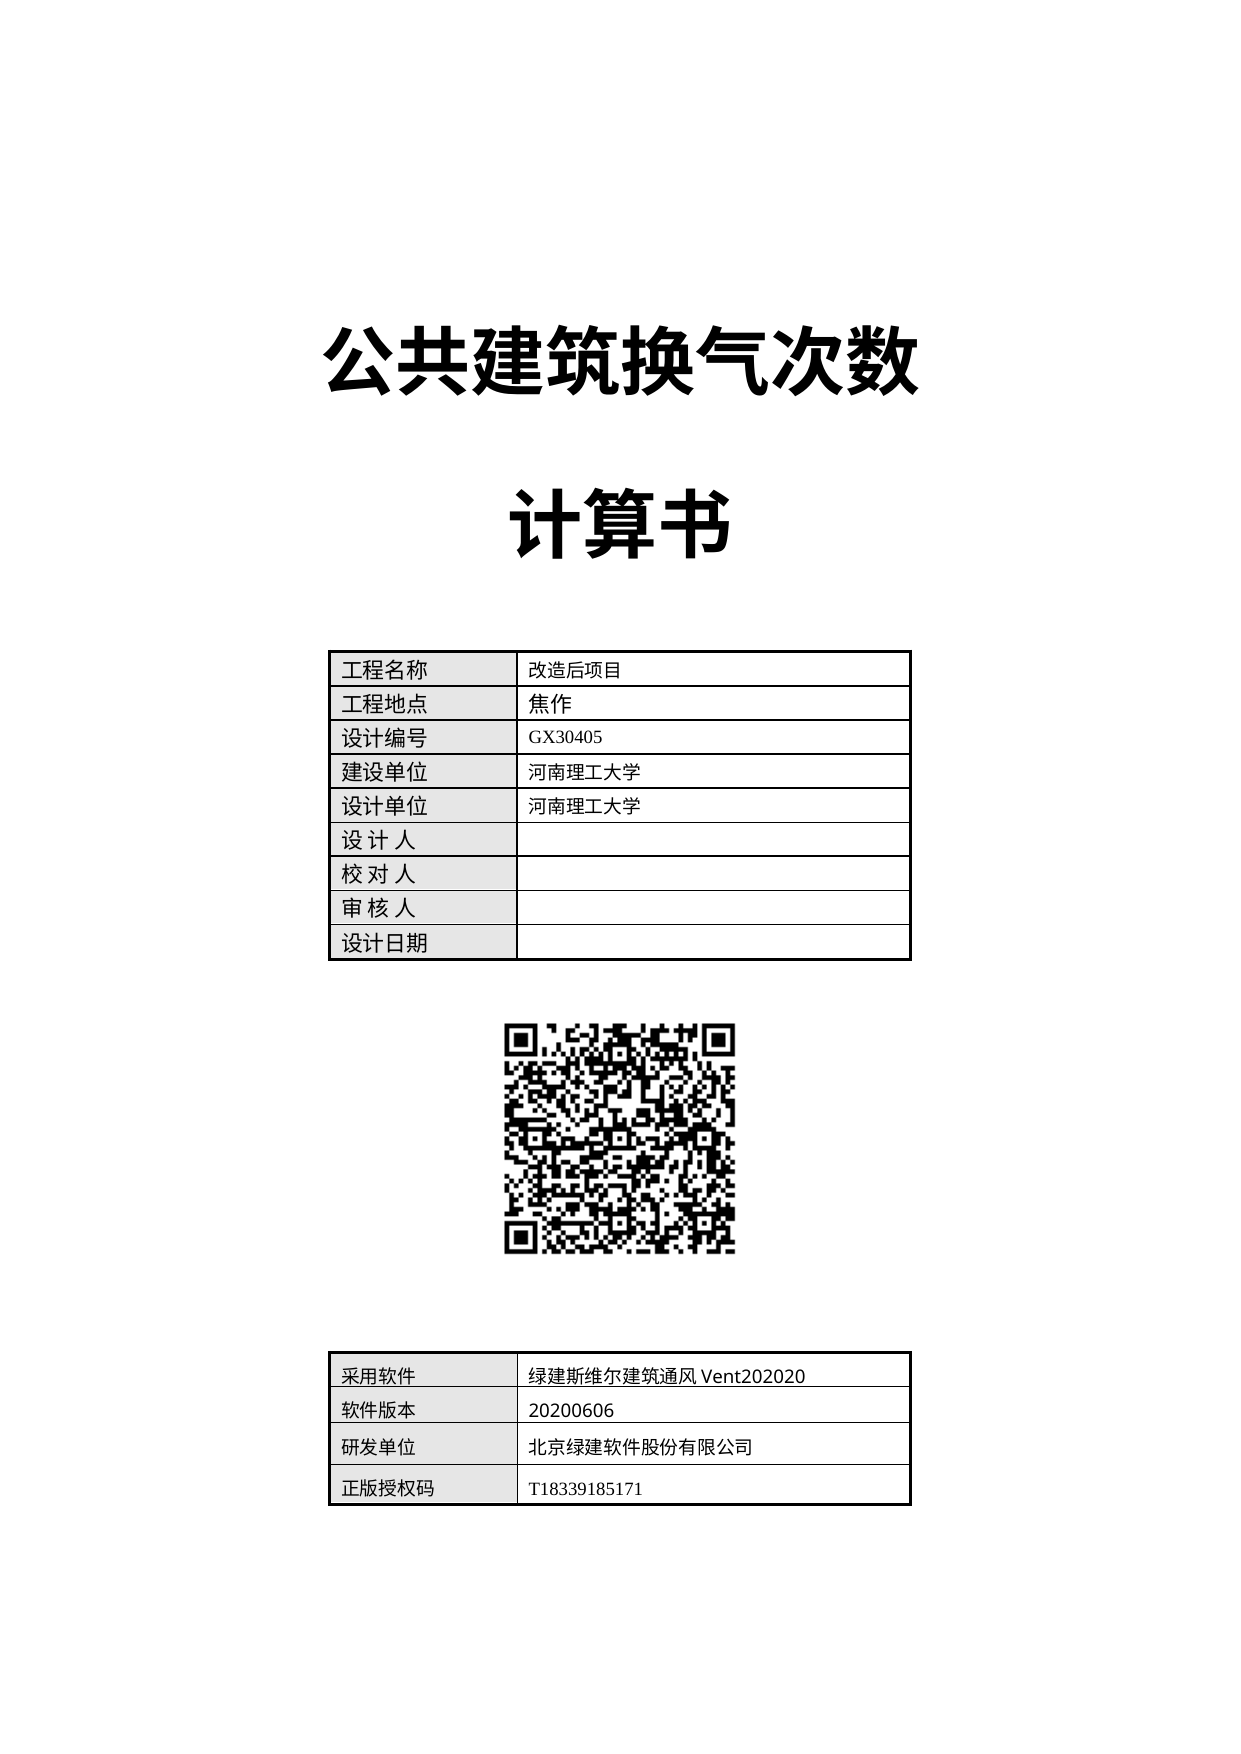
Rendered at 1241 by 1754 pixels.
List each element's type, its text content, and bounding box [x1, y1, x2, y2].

table_cell 河南理工大学 [518, 789, 909, 821]
table_cell GX30405 [518, 721, 909, 753]
table_cell T18339185171 [518, 1465, 909, 1502]
table_cell 工程地点 [331, 687, 516, 719]
picture [486, 1005, 754, 1273]
table_cell 设 计 人 [331, 823, 516, 855]
table_cell 软件版本 [331, 1387, 517, 1422]
table_cell [518, 823, 909, 855]
table_cell [518, 891, 909, 923]
table_cell [518, 857, 909, 889]
table_header 采用软件 [331, 1354, 517, 1386]
table_cell 设计单位 [331, 789, 516, 821]
text 公共建筑换气次数 [148, 292, 1092, 422]
table_cell 河南理工大学 [518, 755, 909, 787]
table_header 改造后项目 [518, 653, 909, 685]
table_cell [518, 925, 909, 958]
table_header 绿建斯维尔建筑通风Vent202020 [518, 1354, 909, 1386]
table_cell 研发单位 [331, 1423, 517, 1464]
table_cell 正版授权码 [331, 1465, 517, 1502]
table_cell 校 对 人 [331, 857, 516, 889]
table_cell 设计编号 [331, 721, 516, 753]
table_header 工程名称 [331, 653, 516, 685]
table_cell 建设单位 [331, 755, 516, 787]
table_cell 设计日期 [331, 925, 516, 958]
table_cell 审 核 人 [331, 891, 516, 923]
table_cell 焦作 [518, 687, 909, 719]
text 计算书 [148, 454, 1092, 584]
table_cell 北京绿建软件股份有限公司 [518, 1423, 909, 1464]
table_cell 20200606 [518, 1387, 909, 1422]
